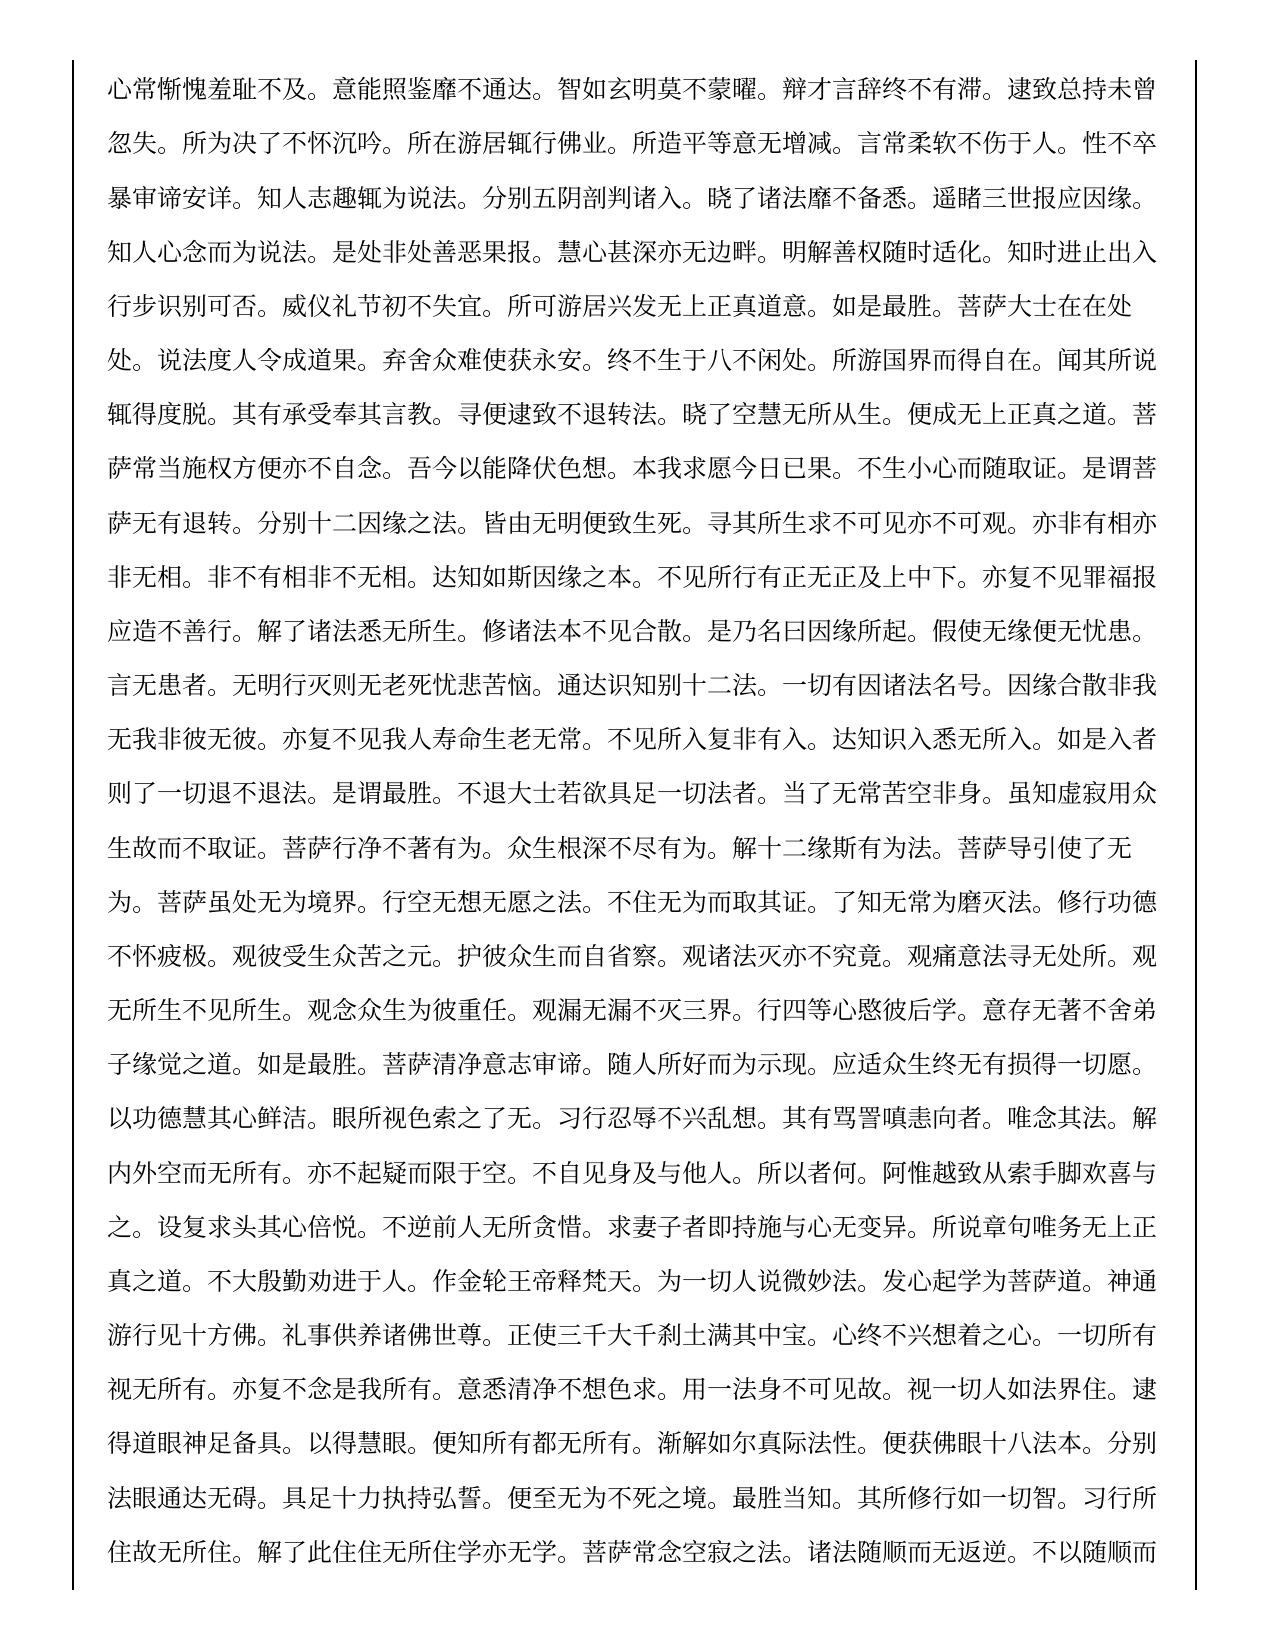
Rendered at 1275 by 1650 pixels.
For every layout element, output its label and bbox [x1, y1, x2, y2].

text [107, 70, 1159, 1568]
